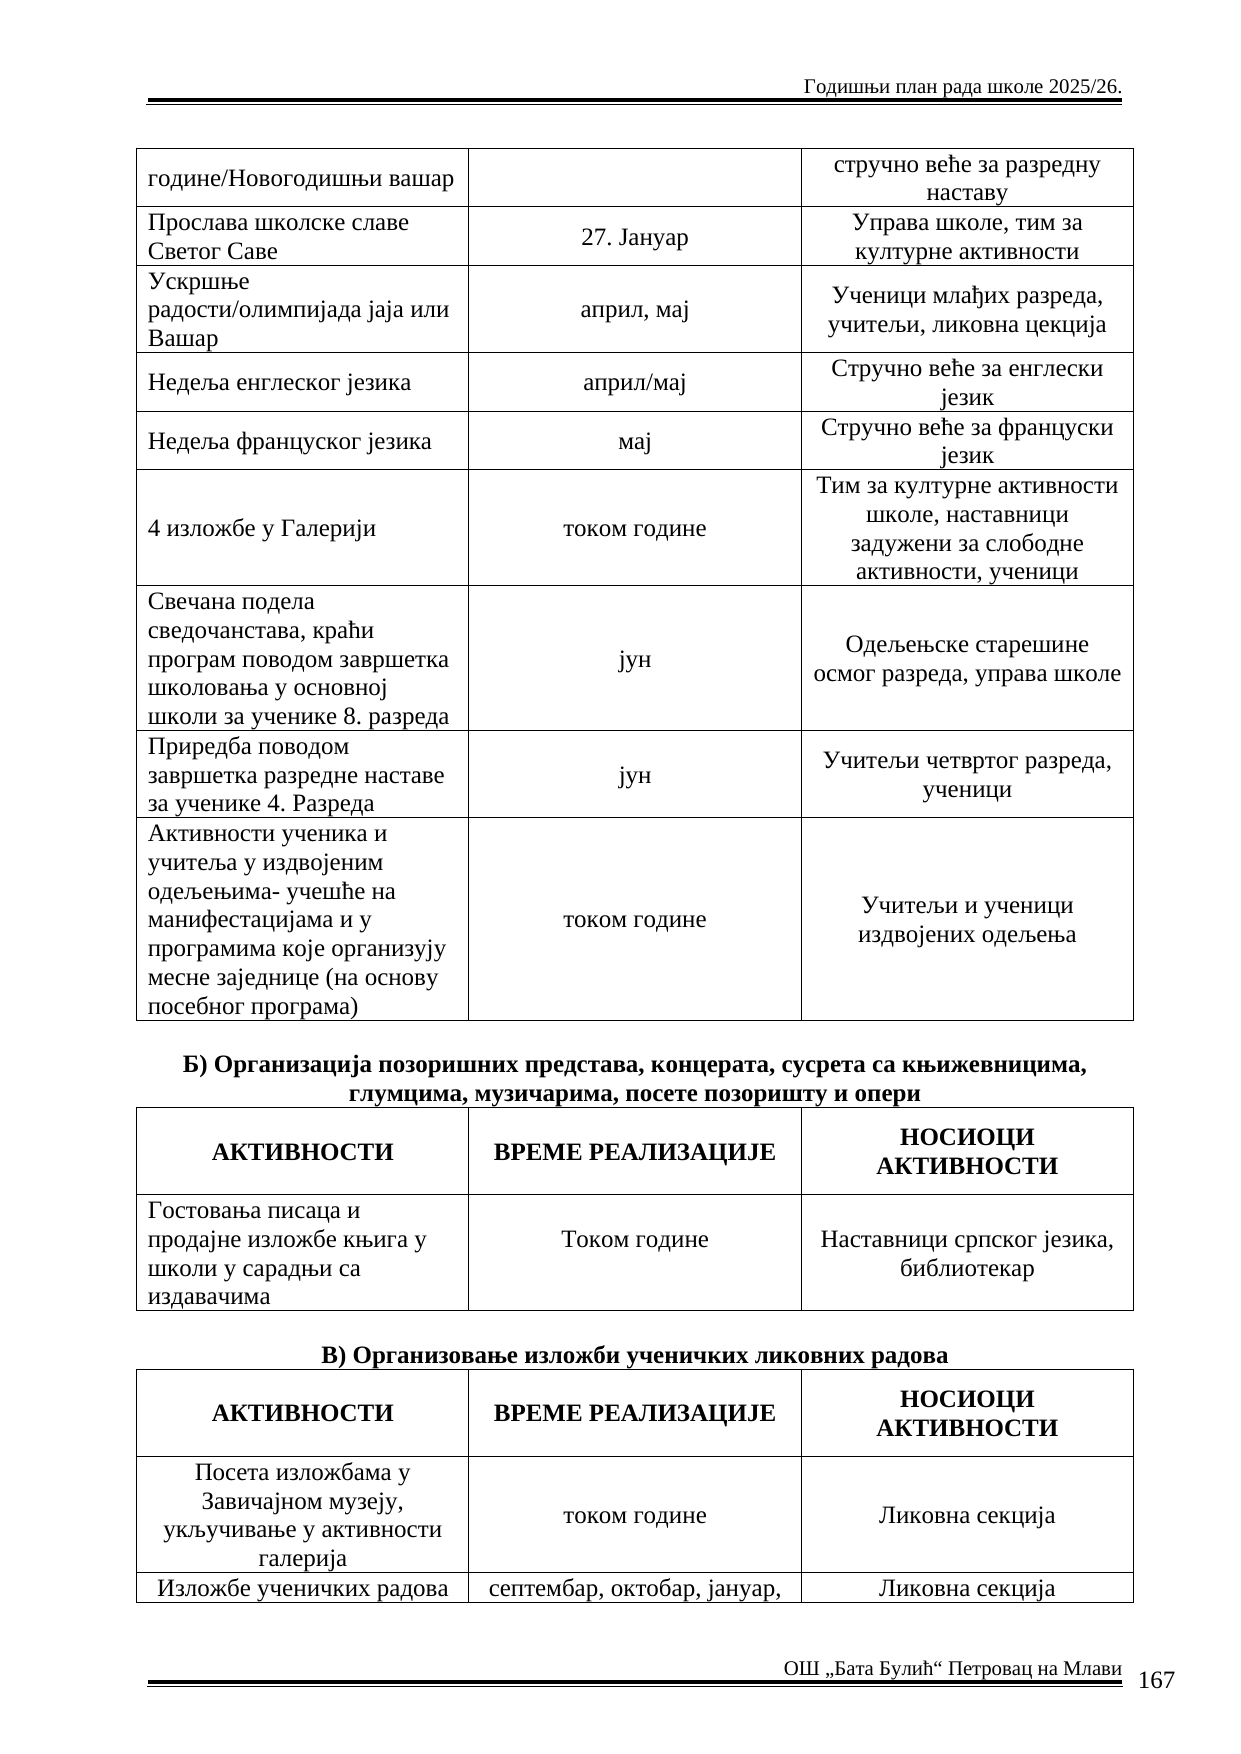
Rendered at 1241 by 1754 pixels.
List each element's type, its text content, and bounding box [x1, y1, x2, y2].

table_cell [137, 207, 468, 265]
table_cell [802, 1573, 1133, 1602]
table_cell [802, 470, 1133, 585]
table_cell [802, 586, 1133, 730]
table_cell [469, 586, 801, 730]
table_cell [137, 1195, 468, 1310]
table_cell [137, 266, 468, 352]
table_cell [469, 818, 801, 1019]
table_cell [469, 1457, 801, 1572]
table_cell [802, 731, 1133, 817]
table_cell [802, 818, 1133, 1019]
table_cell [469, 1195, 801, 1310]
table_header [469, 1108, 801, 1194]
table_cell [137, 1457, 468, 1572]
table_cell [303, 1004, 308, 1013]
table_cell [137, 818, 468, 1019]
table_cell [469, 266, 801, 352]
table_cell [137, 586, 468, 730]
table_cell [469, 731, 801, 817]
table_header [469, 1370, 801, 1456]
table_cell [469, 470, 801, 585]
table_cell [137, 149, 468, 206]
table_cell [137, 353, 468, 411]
text В) Организовање изложби ученичких ликовних радова [148, 1340, 1122, 1369]
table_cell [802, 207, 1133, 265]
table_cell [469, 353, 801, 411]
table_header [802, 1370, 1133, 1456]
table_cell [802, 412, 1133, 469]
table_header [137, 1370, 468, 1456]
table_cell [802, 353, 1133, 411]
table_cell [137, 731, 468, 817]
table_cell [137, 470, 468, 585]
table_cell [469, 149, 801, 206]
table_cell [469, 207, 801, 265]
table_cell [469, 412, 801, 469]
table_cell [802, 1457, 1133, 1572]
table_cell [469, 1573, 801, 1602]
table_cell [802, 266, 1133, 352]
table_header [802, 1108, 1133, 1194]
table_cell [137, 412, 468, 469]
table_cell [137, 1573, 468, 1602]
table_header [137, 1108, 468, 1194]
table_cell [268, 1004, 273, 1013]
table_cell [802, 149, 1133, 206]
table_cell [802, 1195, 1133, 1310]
text Б) Организација позоришних представа, концерата, сусрета са књижевницима, глумцима, музичарима, посете позоришту и опери [148, 1049, 1122, 1107]
